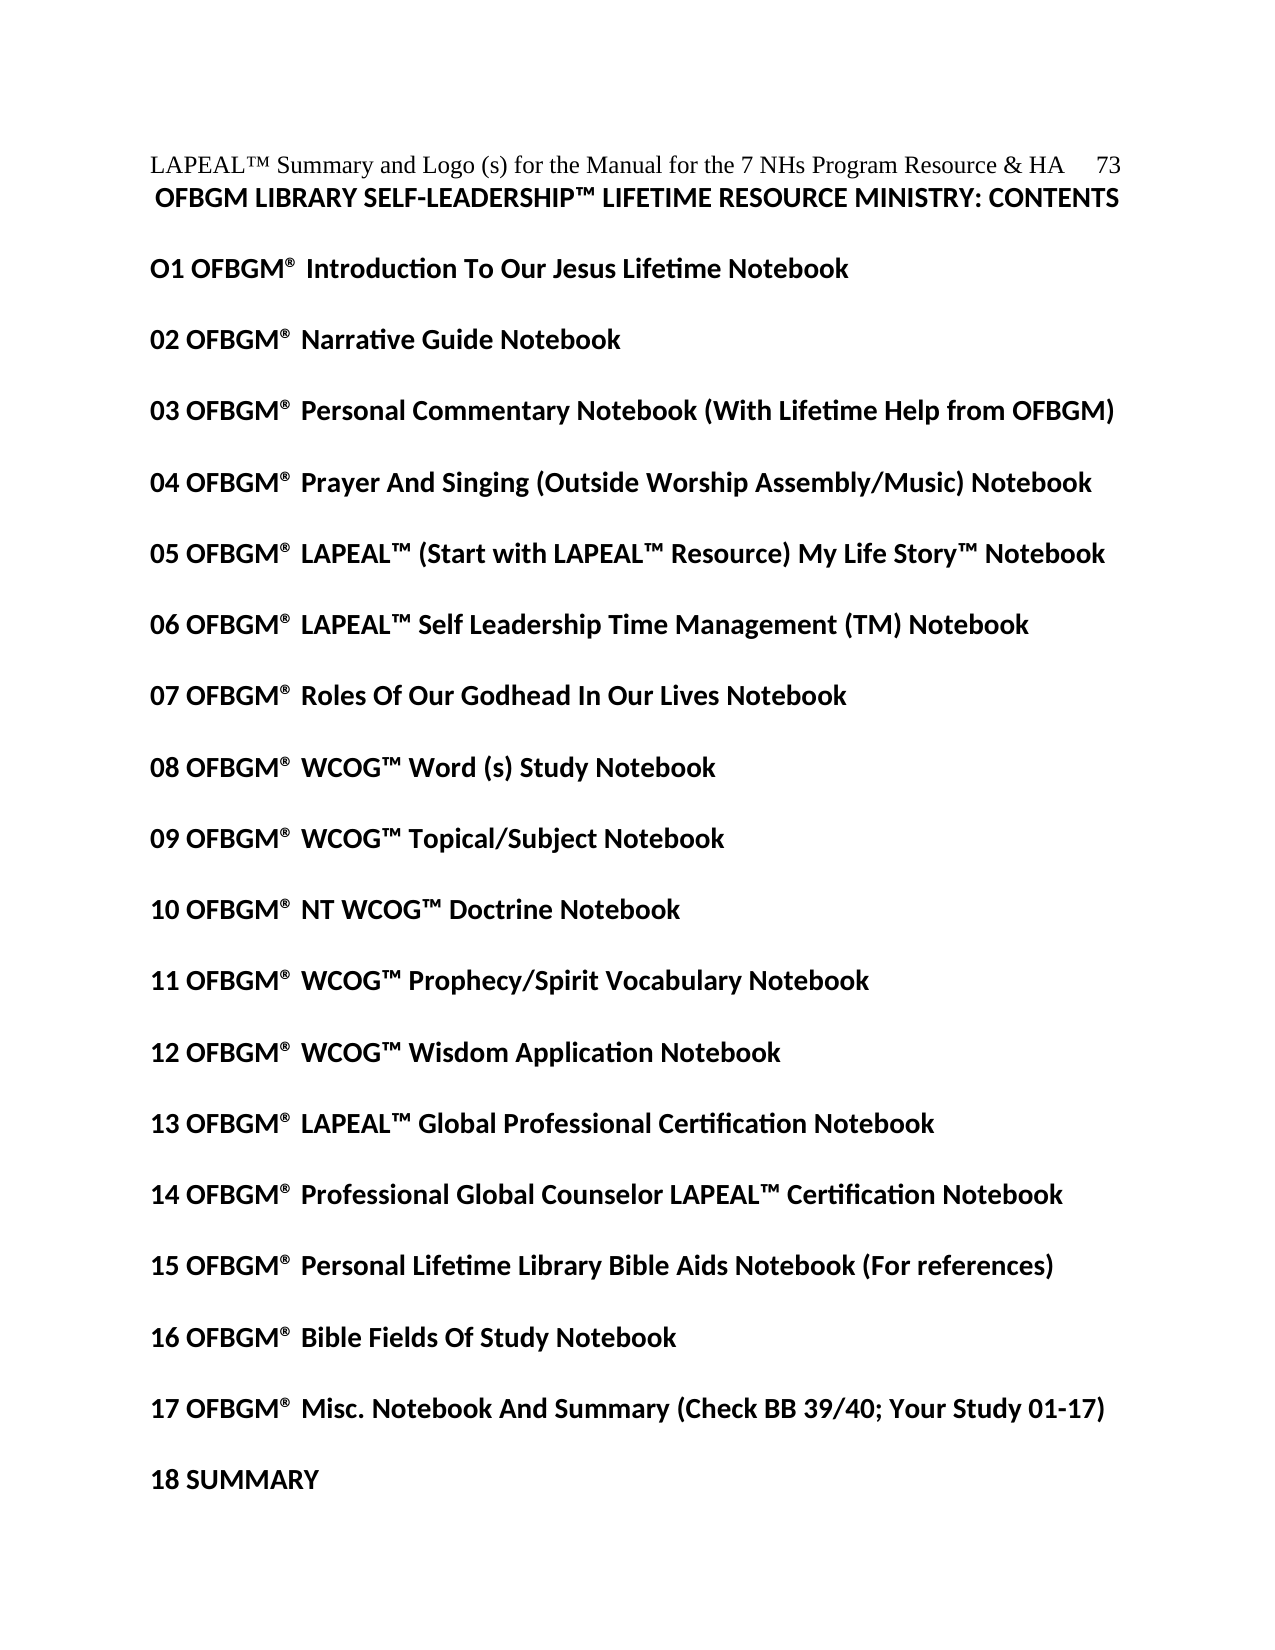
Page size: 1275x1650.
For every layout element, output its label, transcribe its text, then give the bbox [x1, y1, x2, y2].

text 14 OFBGM® Professional Global Counselor LAPEAL™ Certification Notebook [150, 1176, 1125, 1212]
text 16 OFBGM® Bible Fields Of Study Notebook [150, 1319, 1125, 1354]
text 03 OFBGM® Personal Commentary Notebook (With Lifetime Help from OFBGM) [150, 392, 1125, 428]
text LAPEAL™ Summary and Logo (s) for the Manual for the 7 NHs Program Resource & HA 73 [150, 150, 1125, 179]
text 04 OFBGM® Prayer And Singing (Outside Worship Assembly/Music) Notebook [150, 464, 1125, 499]
text 07 OFBGM® Roles Of Our Godhead In Our Lives Notebook [150, 677, 1125, 713]
text 06 OFBGM® LAPEAL™ Self Leadership Time Management (TM) Notebook [150, 606, 1125, 642]
text O1 OFBGM® Introduction To Our Jesus Lifetime Notebook [150, 250, 1125, 286]
text 10 OFBGM® NT WCOG™ Doctrine Notebook [150, 891, 1125, 927]
text 05 OFBGM® LAPEAL™ (Start with LAPEAL™ Resource) My Life Story™ Notebook [150, 535, 1125, 571]
text 11 OFBGM® WCOG™ Prophecy/Spirit Vocabulary Notebook [150, 962, 1125, 998]
text OFBGM LIBRARY SELF-LEADERSHIP™ LIFETIME RESOURCE MINISTRY: CONTENTS [150, 179, 1125, 214]
text 02 OFBGM® Narrative Guide Notebook [150, 321, 1125, 357]
text 12 OFBGM® WCOG™ Wisdom Application Notebook [150, 1034, 1125, 1069]
text 13 OFBGM® LAPEAL™ Global Professional Certification Notebook [150, 1105, 1125, 1141]
text 15 OFBGM® Personal Lifetime Library Bible Aids Notebook (For references) [150, 1247, 1125, 1283]
text 09 OFBGM® WCOG™ Topical/Subject Notebook [150, 820, 1125, 856]
text 08 OFBGM® WCOG™ Word (s) Study Notebook [150, 749, 1125, 784]
text 17 OFBGM® Misc. Notebook And Summary (Check BB 39/40; Your Study 01-17) [150, 1390, 1125, 1426]
text 18 SUMMARY [150, 1461, 1125, 1497]
